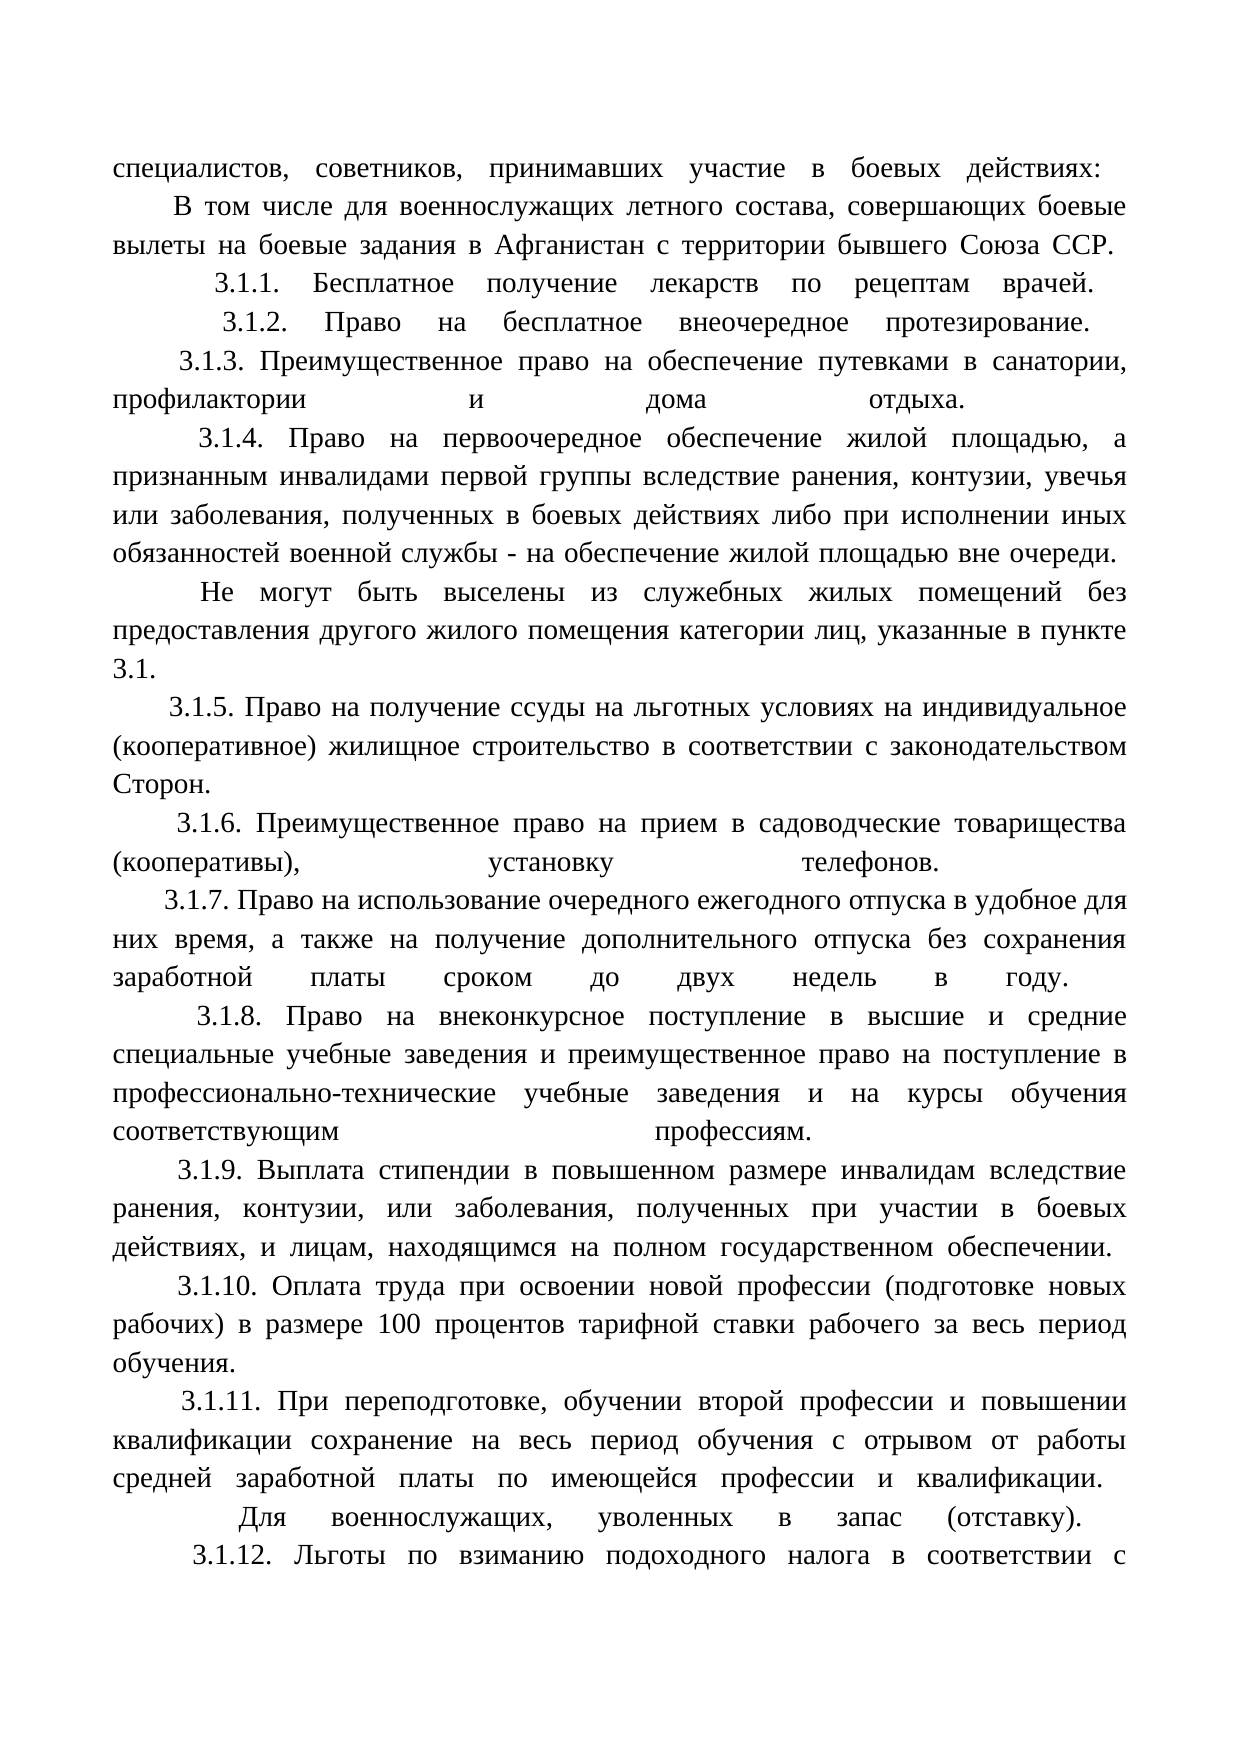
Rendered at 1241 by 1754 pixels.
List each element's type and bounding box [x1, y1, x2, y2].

text [112, 150, 1128, 1571]
